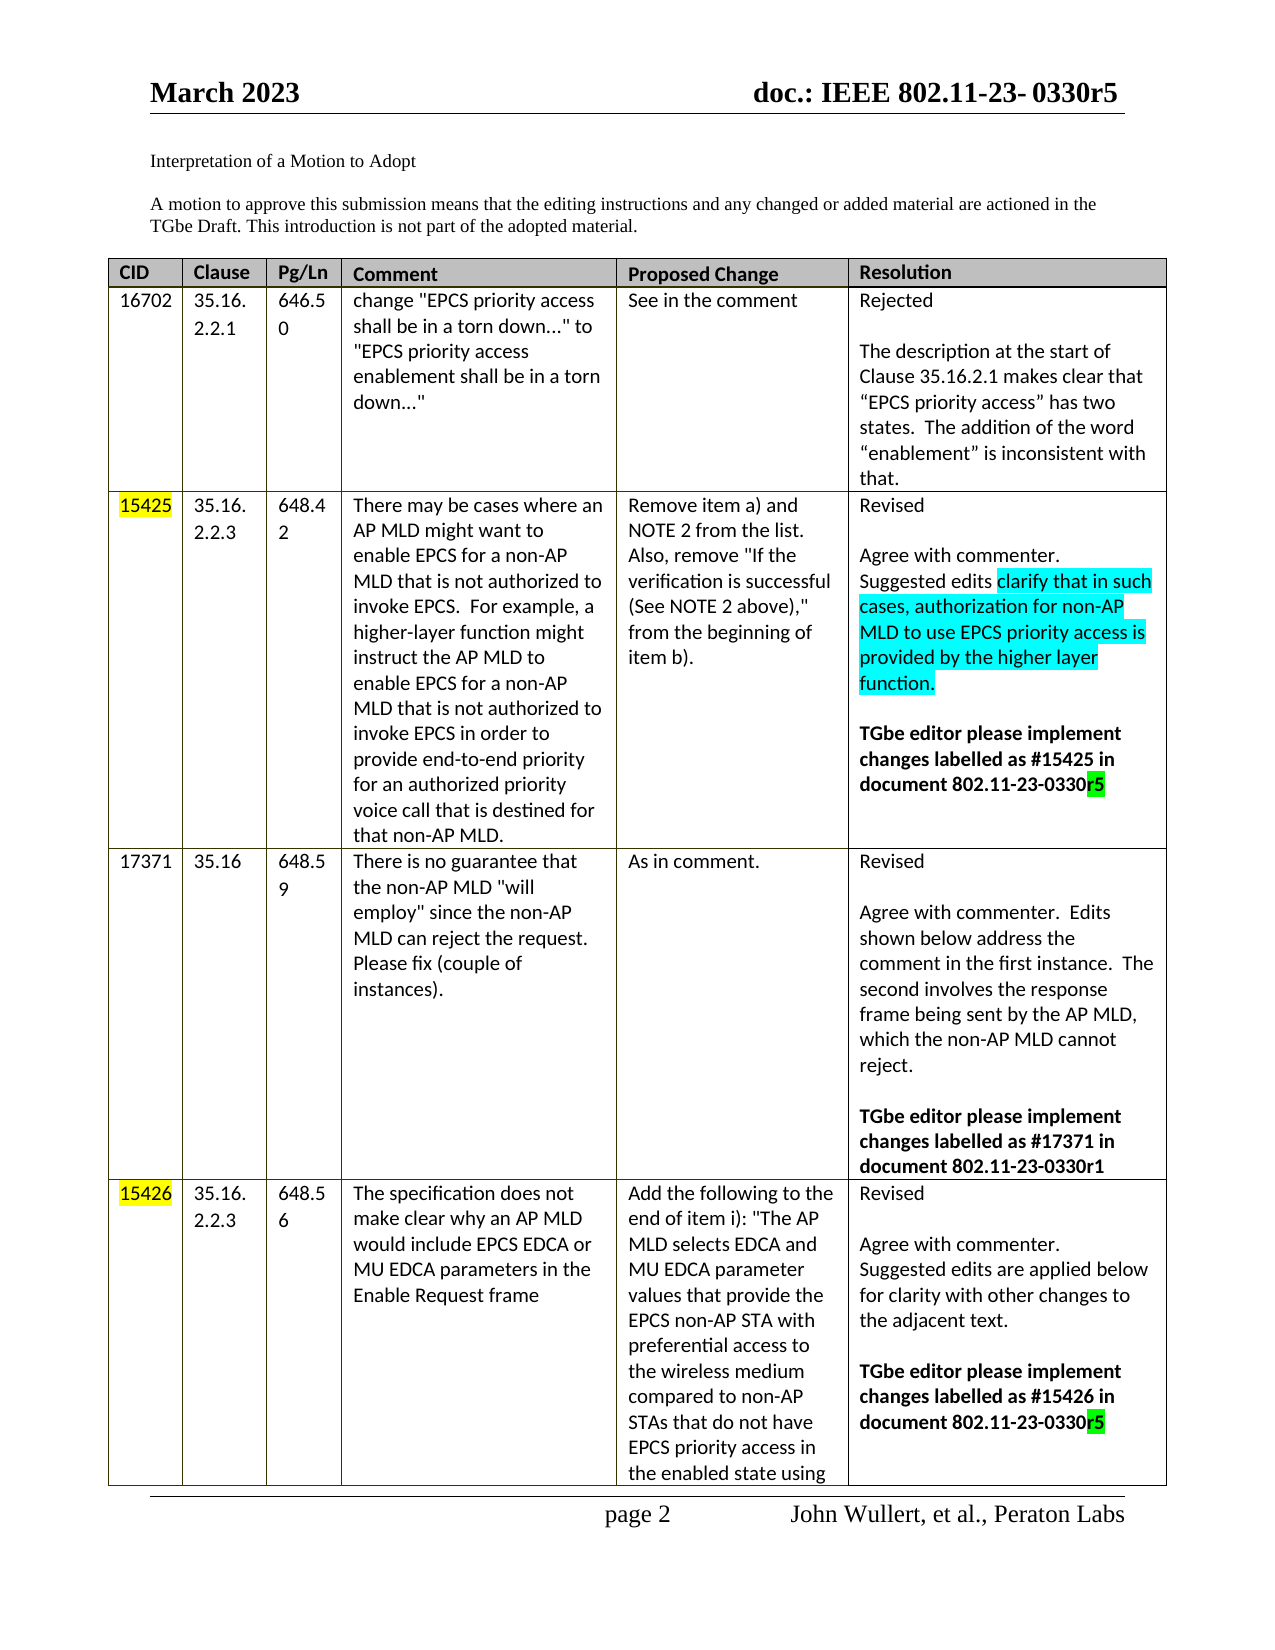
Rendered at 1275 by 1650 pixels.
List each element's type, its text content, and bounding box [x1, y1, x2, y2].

table_cell Rejected The description at the start of Clause 35.16.2.1 makes clear that “EPCS priority access” has two states. The addition of the word “enablement” is inconsistent with that. [849, 288, 1166, 491]
table_header Proposed Change [617, 259, 848, 286]
table_header Comment [342, 259, 616, 286]
table_cell 35.16 [183, 849, 266, 1179]
table_header Resolution [849, 259, 1166, 286]
table_cell Revised Agree with commenter. Edits shown below address the comment in the first instance. The second involves the response frame being sent by the AP MLD, which the non-AP MLD cannot reject. TGbe editor please implement changes labelled as #17371 in document 802.11-23-0330r1 [849, 849, 1166, 1179]
table_cell Revised Agree with commenter. Suggested edits clarify that in such cases, authorization for non-AP MLD to use EPCS priority access is provided by the higher layer function. TGbe editor please implement changes labelled as #15425 in document 802.11-23-0330r5 [849, 492, 1166, 848]
table_cell As in comment. [617, 849, 848, 1179]
table_cell There is no guarantee that the non-AP MLD "will employ" since the non-AP MLD can reject the request. Please fix (couple of instances). [342, 849, 616, 1179]
table_cell 17371 [109, 849, 182, 1179]
table_cell 35.16.2.2.1 [183, 288, 266, 491]
table_cell 35.16.2.2.3 [183, 492, 266, 848]
table_cell 648.42 [267, 492, 341, 848]
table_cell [617, 1180, 848, 1485]
table_cell See in the comment [617, 288, 848, 491]
table_header Pg/Ln [267, 259, 341, 286]
text Interpretation of a Motion to Adopt [150, 150, 1125, 172]
table_cell 648.56 [267, 1180, 341, 1485]
text A motion to approve this submission means that the editing instructions and any changed or added material are actioned in the TGbe Draft. This introduction is not part of the adopted material. [150, 193, 1125, 236]
table_cell 648.59 [267, 849, 341, 1179]
table_cell 35.16.2.2.3 [183, 1180, 266, 1485]
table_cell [342, 1180, 616, 1485]
table_header CID [109, 259, 182, 286]
table_header Clause [183, 259, 266, 286]
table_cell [849, 1180, 1166, 1485]
table_cell 15426 [109, 1180, 182, 1485]
table_cell change "EPCS priority access shall be in a torn down..." to "EPCS priority access enablement shall be in a torn down..." [342, 288, 616, 491]
table_cell 15425 [109, 492, 182, 848]
table_cell There may be cases where an AP MLD might want to enable EPCS for a non-AP MLD that is not authorized to invoke EPCS. For example, a higher-layer function might instruct the AP MLD to enable EPCS for a non-AP MLD that is not authorized to invoke EPCS in order to provide end-to-end priority for an authorized priority voice call that is destined for that non-AP MLD. [342, 492, 616, 848]
table_cell 646.50 [267, 288, 341, 491]
table_cell Remove item a) and NOTE 2 from the list. Also, remove "If the verification is successful (See NOTE 2 above)," from the beginning of item b). [617, 492, 848, 848]
table_cell 16702 [109, 288, 182, 491]
